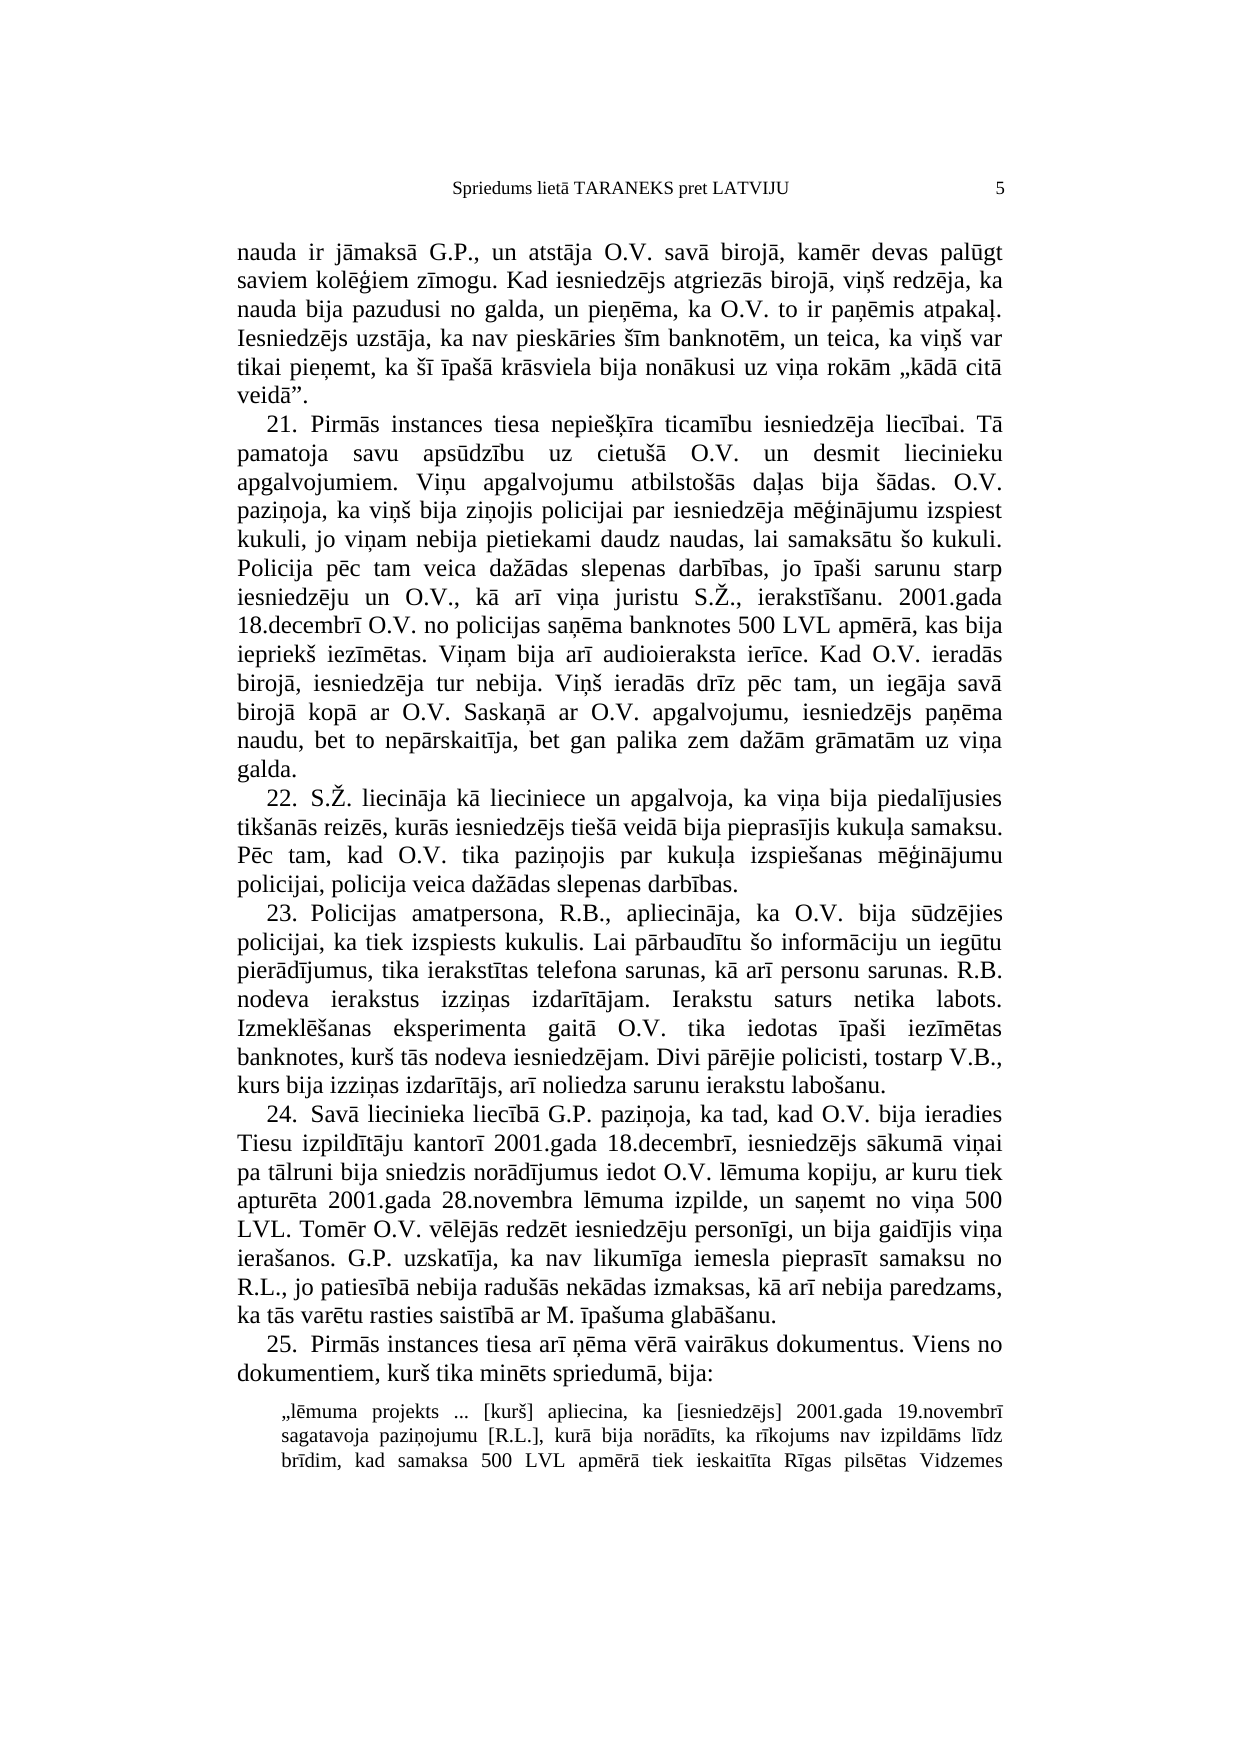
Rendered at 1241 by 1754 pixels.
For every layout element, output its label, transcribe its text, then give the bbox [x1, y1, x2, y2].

list Pirmās instances tiesa nepiešķīra ticamību iesniedzēja liecībai. Tā pamatoja savu apsūdzību uz cietušā O.V. un desmit liecinieku apgalvojumiem. Viņu apgalvojumu atbilstošās daļas bija šādas. O.V. paziņoja, ka viņš bija ziņojis policijai par iesniedzēja mēģinājumu izspiest kukuli, jo viņam nebija pietiekami daudz naudas, lai samaksātu šo kukuli. Policija pēc tam veica dažādas slepenas darbības, jo īpaši sarunu starp iesniedzēju un O.V., kā arī viņa juristu S.Ž., ierakstīšanu. 2001.gada 18.decembrī O.V. no policijas saņēma banknotes 500 LVL apmērā, kas bija iepriekš iezīmētas. Viņam bija arī audioieraksta ierīce. Kad O.V. ieradās birojā, iesniedzēja tur nebija. Viņš ieradās drīz pēc tam, un iegāja savā birojā kopā ar O.V. Saskaņā ar O.V. apgalvojumu, iesniedzējs paņēma naudu, bet to nepārskaitīja, bet gan palika zem dažām grāmatām uz viņa galda. [237, 409, 1003, 783]
list Pirmās instances tiesa arī ņēma vērā vairākus dokumentus. Viens no dokumentiem, kurš tika minēts spriedumā, bija: [237, 1329, 1003, 1387]
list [237, 237, 1003, 409]
list Policijas amatpersona, R.B., apliecināja, ka O.V. bija sūdzējies policijai, ka tiek izspiests kukulis. Lai pārbaudītu šo informāciju un iegūtu pierādījumus, tika ierakstītas telefona sarunas, kā arī personu sarunas. R.B. nodeva ierakstus izziņas izdarītājam. Ierakstu saturs netika labots. Izmeklēšanas eksperimenta gaitā O.V. tika iedotas īpaši iezīmētas banknotes, kurš tās nodeva iesniedzējam. Divi pārējie policisti, tostarp V.B., kurs bija izziņas izdarītājs, arī noliedza sarunu ierakstu labošanu. [237, 898, 1003, 1099]
list Savā liecinieka liecībā G.P. paziņoja, ka tad, kad O.V. bija ieradies Tiesu izpildītāju kantorī 2001.gada 18.decembrī, iesniedzējs sākumā viņai pa tālruni bija sniedzis norādījumus iedot O.V. lēmuma kopiju, ar kuru tiek apturēta 2001.gada 28.novembra lēmuma izpilde, un saņemt no viņa 500 LVL. Tomēr O.V. vēlējās redzēt iesniedzēju personīgi, un bija gaidījis viņa ierašanos. G.P. uzskatīja, ka nav likumīga iemesla pieprasīt samaksu no R.L., jo patiesībā nebija radušās nekādas izmaksas, kā arī nebija paredzams, ka tās varētu rasties saistībā ar M. īpašuma glabāšanu. [237, 1099, 1003, 1329]
list S.Ž. liecināja kā lieciniece un apgalvoja, ka viņa bija piedalījusies tikšanās reizēs, kurās iesniedzējs tiešā veidā bija pieprasījis kukuļa samaksu. Pēc tam, kad O.V. tika paziņojis par kukuļa izspiešanas mēģinājumu policijai, policija veica dažādas slepenas darbības. [237, 783, 1003, 898]
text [281, 1399, 1003, 1472]
